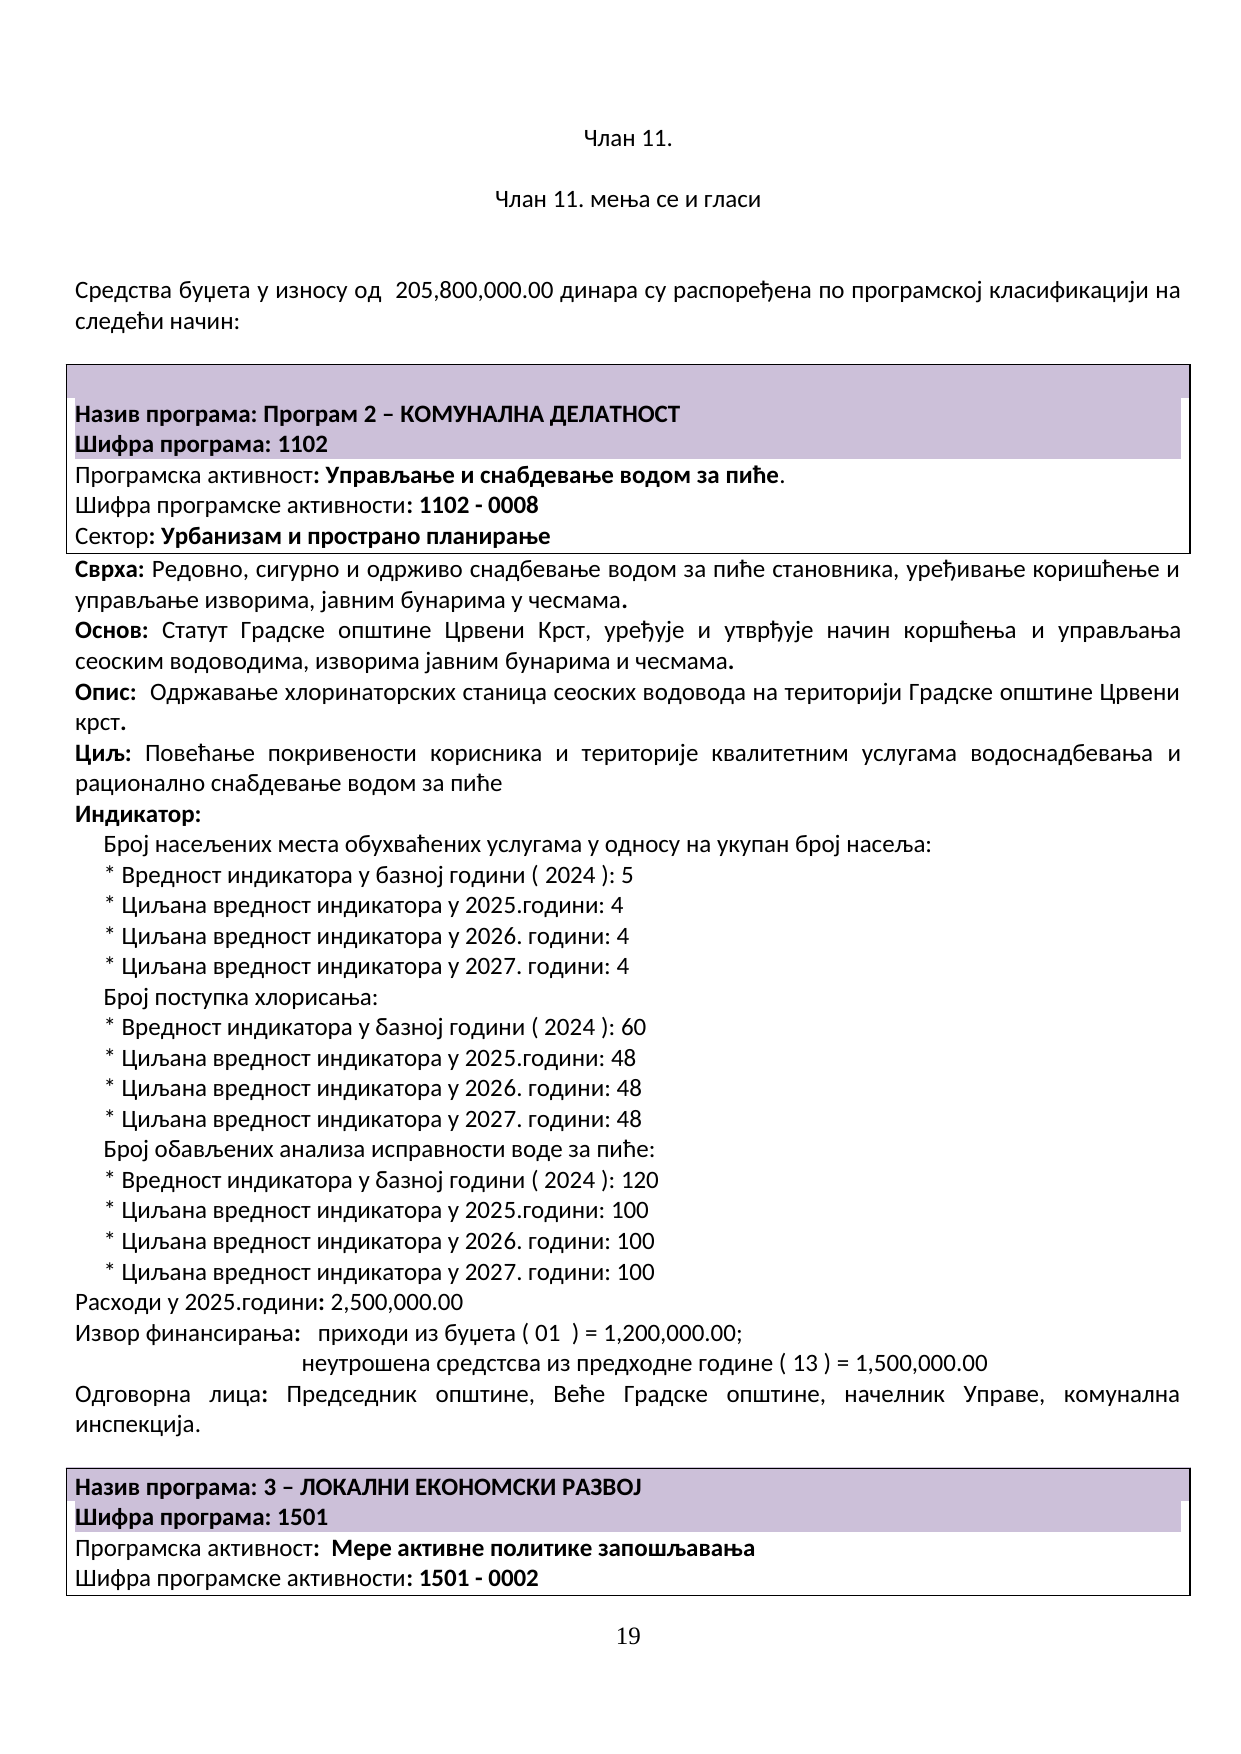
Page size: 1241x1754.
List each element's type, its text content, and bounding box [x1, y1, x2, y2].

text Назив програма: Програм 2 – КОМУНАЛНА ДЕЛАТНОСТ [75, 398, 1181, 428]
text Шифра програмске активности: 1102 - 0008 [75, 489, 1181, 517]
text Назив програма: 3 – ЛОКАЛНИ ЕКОНОМСКИ РАЗВОЈ [67, 1469, 1189, 1501]
text * Циљана вредност индикатора у 2025.години: 100 [75, 1194, 1181, 1225]
text * Вредност индикатора у базној години ( 2024 ): 120 [75, 1164, 1181, 1194]
text Сектор: Урбанизам и пространо планирање [67, 517, 1189, 553]
text Број обављених анализа исправности воде за пиће: [75, 1133, 1181, 1164]
text * Вредност индикатора у базној години ( 2024 ): 5 [75, 859, 1181, 889]
text Oпис: Одржавање хлоринаторских станица сеоских водовода на територији Градске општине Црвени крст. [75, 676, 1181, 737]
text Средства буџета у износу од 205,800,000.00 динара су распоређена по програмској класификацији на следећи начин: [75, 274, 1181, 336]
text Шифра програма: 1102 [75, 428, 1181, 459]
text * Вредност индикатора у базној години ( 2024 ): 60 [75, 1011, 1181, 1042]
text Члан 11. мења се и гласи [75, 183, 1181, 213]
text Програмска активност: Мере активне политике запошљавања [75, 1532, 1181, 1559]
text Шифра програма: 1501 [75, 1501, 1181, 1532]
text * Циљана вредност индикатора у 2027. години: 4 [75, 950, 1181, 981]
text Циљ: Повећање покривености корисника и територије квалитетним услугама водоснадбевања и рационално снабдевање водом за пиће [75, 737, 1181, 798]
text Сврха: Редовно, сигурно и одрживо снадбевање водом за пиће становника, уређивање коришћење и управљање изворима, јавним бунарима у чесмама. [75, 554, 1181, 615]
text Број насељених места обухваћених услугама у односу на укупан број насеља: [75, 828, 1181, 859]
text * Циљана вредност индикатора у 2026. години: 48 [75, 1072, 1181, 1103]
text Извор финансирања: приходи из буџета ( 01 ) = 1,200,000.00; [75, 1317, 1181, 1347]
text * Циљана вредност индикатора у 2025.години: 4 [75, 889, 1181, 920]
text * Циљана вредност индикатора у 2026. години: 100 [75, 1225, 1181, 1256]
text Расходи у 2025.години: 2,500,000.00 [75, 1286, 1181, 1317]
text * Циљана вредност индикатора у 2025.години: 48 [75, 1042, 1181, 1072]
text Одговорна лица: Председник општине, Веће Градске општине, начелник Управе, комунална инспекција. [75, 1378, 1181, 1439]
text Основ: Статут Градске општине Црвени Крст, уређује и утврђује начин коршћења и управљања сеоским водоводима, изворима јавним бунарима и чесмама. [75, 615, 1181, 676]
text Програмска активност: Управљање и снабдевање водом за пиће. [75, 459, 1181, 489]
text Шифра програмске активности: 1501 - 0002 [67, 1559, 1189, 1595]
text * Циљана вредност индикатора у 2027. години: 48 [75, 1103, 1181, 1133]
text Број поступка хлорисања: [75, 981, 1181, 1011]
text Члан 11. [75, 122, 1181, 152]
text Индикатор: [75, 798, 1181, 828]
text * Циљана вредност индикатора у 2026. години: 4 [75, 920, 1181, 950]
text неутрошена средстсва из предходне године ( 13 ) = 1,500,000.00 [75, 1347, 1181, 1378]
text * Циљана вредност индикатора у 2027. години: 100 [75, 1256, 1181, 1286]
